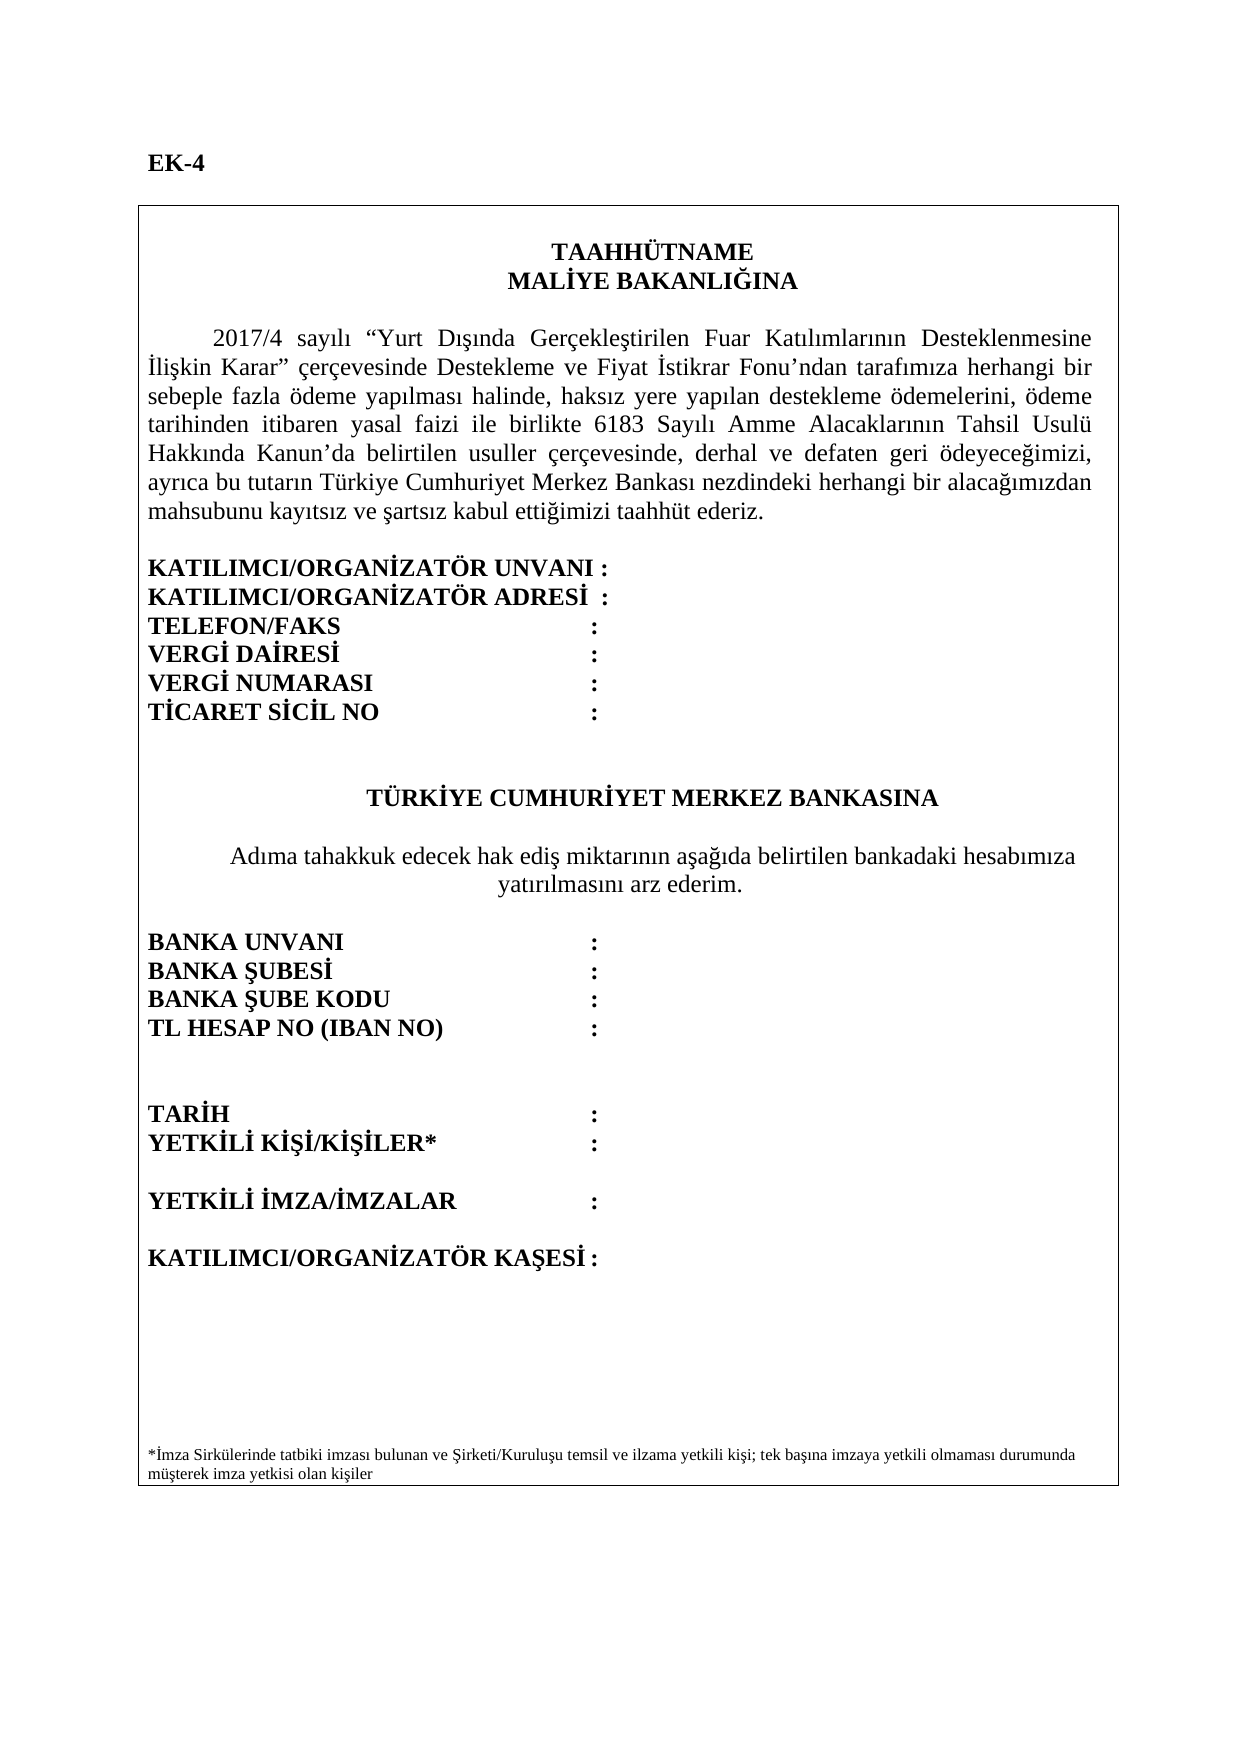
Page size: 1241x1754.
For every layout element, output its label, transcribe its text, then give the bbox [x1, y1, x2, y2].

text KATILIMCI/ORGANİZATÖR KAŞESİ : [148, 1243, 1093, 1272]
text BANKA UNVANI : [148, 927, 1093, 956]
text YETKİLİ KİŞİ/KİŞİLER* : [148, 1128, 1093, 1157]
text Adıma tahakkuk edecek hak ediş miktarının aşağıda belirtilen bankadaki hesabımıza yatırılmasını arz ederim. [148, 841, 1093, 898]
text YETKİLİ İMZA/İMZALAR : [148, 1186, 1093, 1214]
text 2017/4 sayılı “Yurt Dışında Gerçekleştirilen Fuar Katılımlarının Desteklenmesine İlişkin Karar” çerçevesinde Destekleme ve Fiyat İstikrar Fonu’ndan tarafımıza herhangi bir sebeple fazla ödeme yapılması halinde, haksız yere yapılan destekleme ödemelerini, ödeme tarihinden itibaren yasal faizi ile birlikte 6183 Sayılı Amme Alacaklarının Tahsil Usulü Hakkında Kanun’da belirtilen usuller çerçevesinde, derhal ve defaten geri ödeyeceğimizi, ayrıca bu tutarın Türkiye Cumhuriyet Merkez Bankası nezdindeki herhangi bir alacağımızdan mahsubunu kayıtsız ve şartsız kabul ettiğimizi taahhüt ederiz. [148, 323, 1093, 524]
text BANKA ŞUBE KODU : [148, 984, 1093, 1013]
text VERGİ DAİRESİ : [148, 639, 1093, 668]
text EK-4 [148, 148, 1093, 176]
text TİCARET SİCİL NO : [148, 697, 1093, 726]
text TAAHHÜTNAME [148, 237, 1093, 266]
text KATILIMCI/ORGANİZATÖR UNVANI : [148, 553, 1093, 582]
text TÜRKİYE CUMHURİYET MERKEZ BANKASINA [148, 783, 1093, 812]
text *İmza Sirkülerinde tatbiki imzası bulunan ve Şirketi/Kuruluşu temsil ve ilzama yetkili kişi; tek başına imzaya yetkili olmaması durumunda müşterek imza yetkisi olan kişiler [139, 1441, 1118, 1485]
text MALİYE BAKANLIĞINA [148, 266, 1093, 294]
text TL HESAP NO (IBAN NO) : [148, 1013, 1093, 1042]
text TARİH : [148, 1099, 1093, 1128]
text VERGİ NUMARASI : [148, 668, 1093, 697]
text TELEFON/FAKS : [148, 611, 1093, 639]
text KATILIMCI/ORGANİZATÖR ADRESİ : [148, 582, 1093, 611]
text BANKA ŞUBESİ : [148, 956, 1093, 984]
